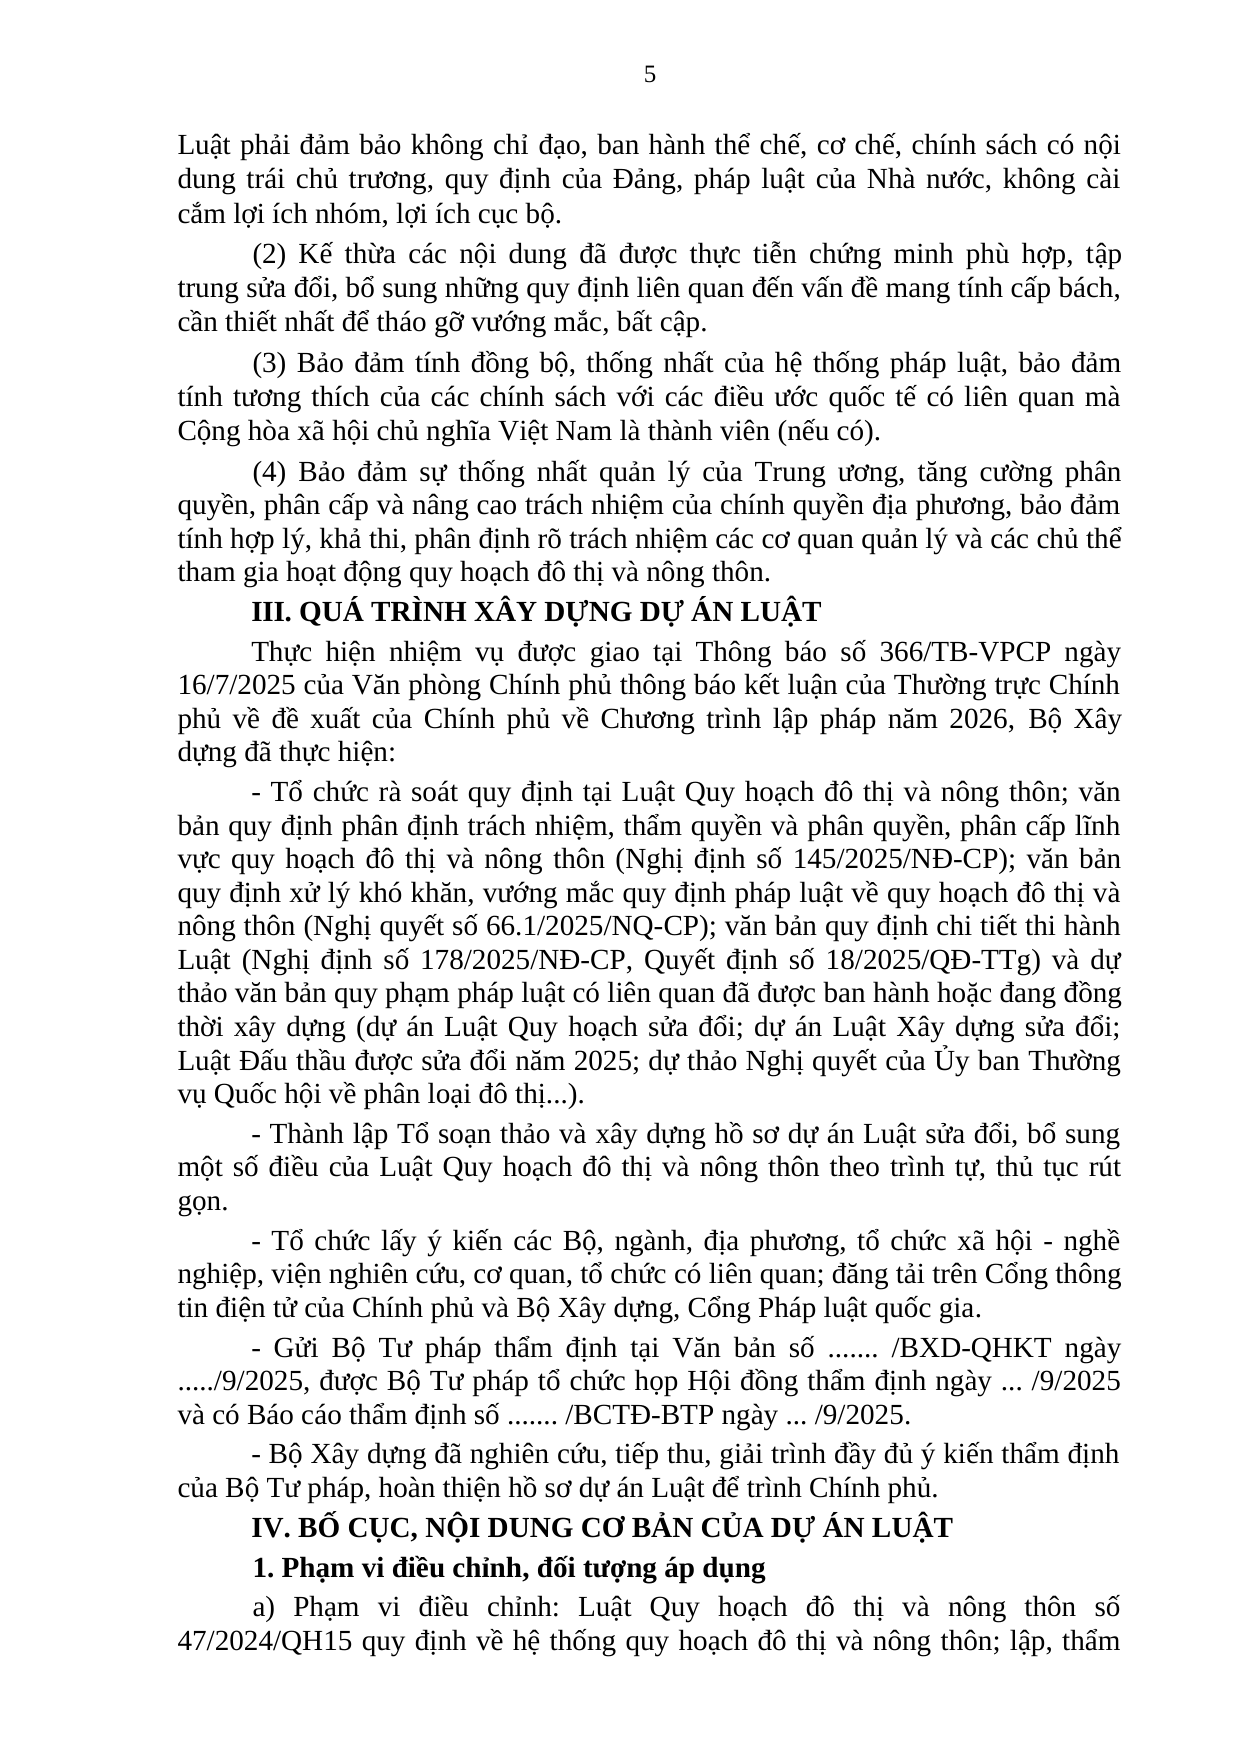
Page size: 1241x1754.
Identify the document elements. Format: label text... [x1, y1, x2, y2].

text (2) Kế thừa các nội dung đã được thực tiễn chứng minh phù hợp, tập trung sửa đổi, bổ sung những quy định liên quan đến vấn đề mang tính cấp bách, cần thiết nhất để tháo gỡ vướng mắc, bất cập. [177, 236, 1122, 338]
text 1. Phạm vi điều chỉnh, đối tượng áp dụng [177, 1550, 1122, 1583]
text - Gửi Bộ Tư pháp thẩm định tại Văn bản số ....... /BXD-QHKT ngày ...../9/2025, được Bộ Tư pháp tổ chức họp Hội đồng thẩm định ngày ... /9/2025 và có Báo cáo thẩm định số ....... /BCTĐ-BTP ngày ... /9/2025. [177, 1330, 1122, 1430]
text (3) Bảo đảm tính đồng bộ, thống nhất của hệ thống pháp luật, bảo đảm tính tương thích của các chính sách với các điều ước quốc tế có liên quan mà Cộng hòa xã hội chủ nghĩa Việt Nam là thành viên (nếu có). [177, 345, 1122, 447]
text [177, 127, 1122, 229]
text IV. BỐ CỤC, NỘI DUNG CƠ BẢN CỦA DỰ ÁN LUẬT [177, 1510, 1122, 1543]
text III. QUÁ TRÌNH XÂY DỰNG DỰ ÁN LUẬT [177, 594, 1122, 628]
text - Tổ chức lấy ý kiến các Bộ, ngành, địa phương, tổ chức xã hội - nghề nghiệp, viện nghiên cứu, cơ quan, tổ chức có liên quan; đăng tải trên Cổng thông tin điện tử của Chính phủ và Bộ Xây dựng, Cổng Pháp luật quốc gia. [177, 1223, 1122, 1323]
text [177, 1589, 1122, 1657]
text - Tổ chức rà soát quy định tại Luật Quy hoạch đô thị và nông thôn; văn bản quy định phân định trách nhiệm, thẩm quyền và phân quyền, phân cấp lĩnh vực quy hoạch đô thị và nông thôn (Nghị định số 145/2025/NĐ-CP); văn bản quy định xử lý khó khăn, vướng mắc quy định pháp luật về quy hoạch đô thị và nông thôn (Nghị quyết số 66.1/2025/NQ-CP); văn bản quy định chi tiết thi hành Luật (Nghị định số 178/2025/NĐ-CP, Quyết định số 18/2025/QĐ-TTg) và dự thảo văn bản quy phạm pháp luật có liên quan đã được ban hành hoặc đang đồng thời xây dựng (dự án Luật Quy hoạch sửa đổi; dự án Luật Xây dựng sửa đổi; Luật Đấu thầu được sửa đổi năm 2025; dự thảo Nghị quyết của Ủy ban Thường vụ Quốc hội về phân loại đô thị...). [177, 774, 1122, 1110]
text - Bộ Xây dựng đã nghiên cứu, tiếp thu, giải trình đầy đủ ý kiến thẩm định của Bộ Tư pháp, hoàn thiện hồ sơ dự án Luật để trình Chính phủ. [177, 1437, 1122, 1504]
text - Thành lập Tổ soạn thảo và xây dựng hồ sơ dự án Luật sửa đổi, bổ sung một số điều của Luật Quy hoạch đô thị và nông thôn theo trình tự, thủ tục rút gọn. [177, 1116, 1122, 1217]
text Thực hiện nhiệm vụ được giao tại Thông báo số 366/TB-VPCP ngày 16/7/2025 của Văn phòng Chính phủ thông báo kết luận của Thường trực Chính phủ về đề xuất của Chính phủ về Chương trình lập pháp năm 2026, Bộ Xây dựng đã thực hiện: [177, 634, 1122, 768]
text (4) Bảo đảm sự thống nhất quản lý của Trung ương, tăng cường phân quyền, phân cấp và nâng cao trách nhiệm của chính quyền địa phương, bảo đảm tính hợp lý, khả thi, phân định rõ trách nhiệm các cơ quan quản lý và các chủ thể tham gia hoạt động quy hoạch đô thị và nông thôn. [177, 454, 1122, 588]
